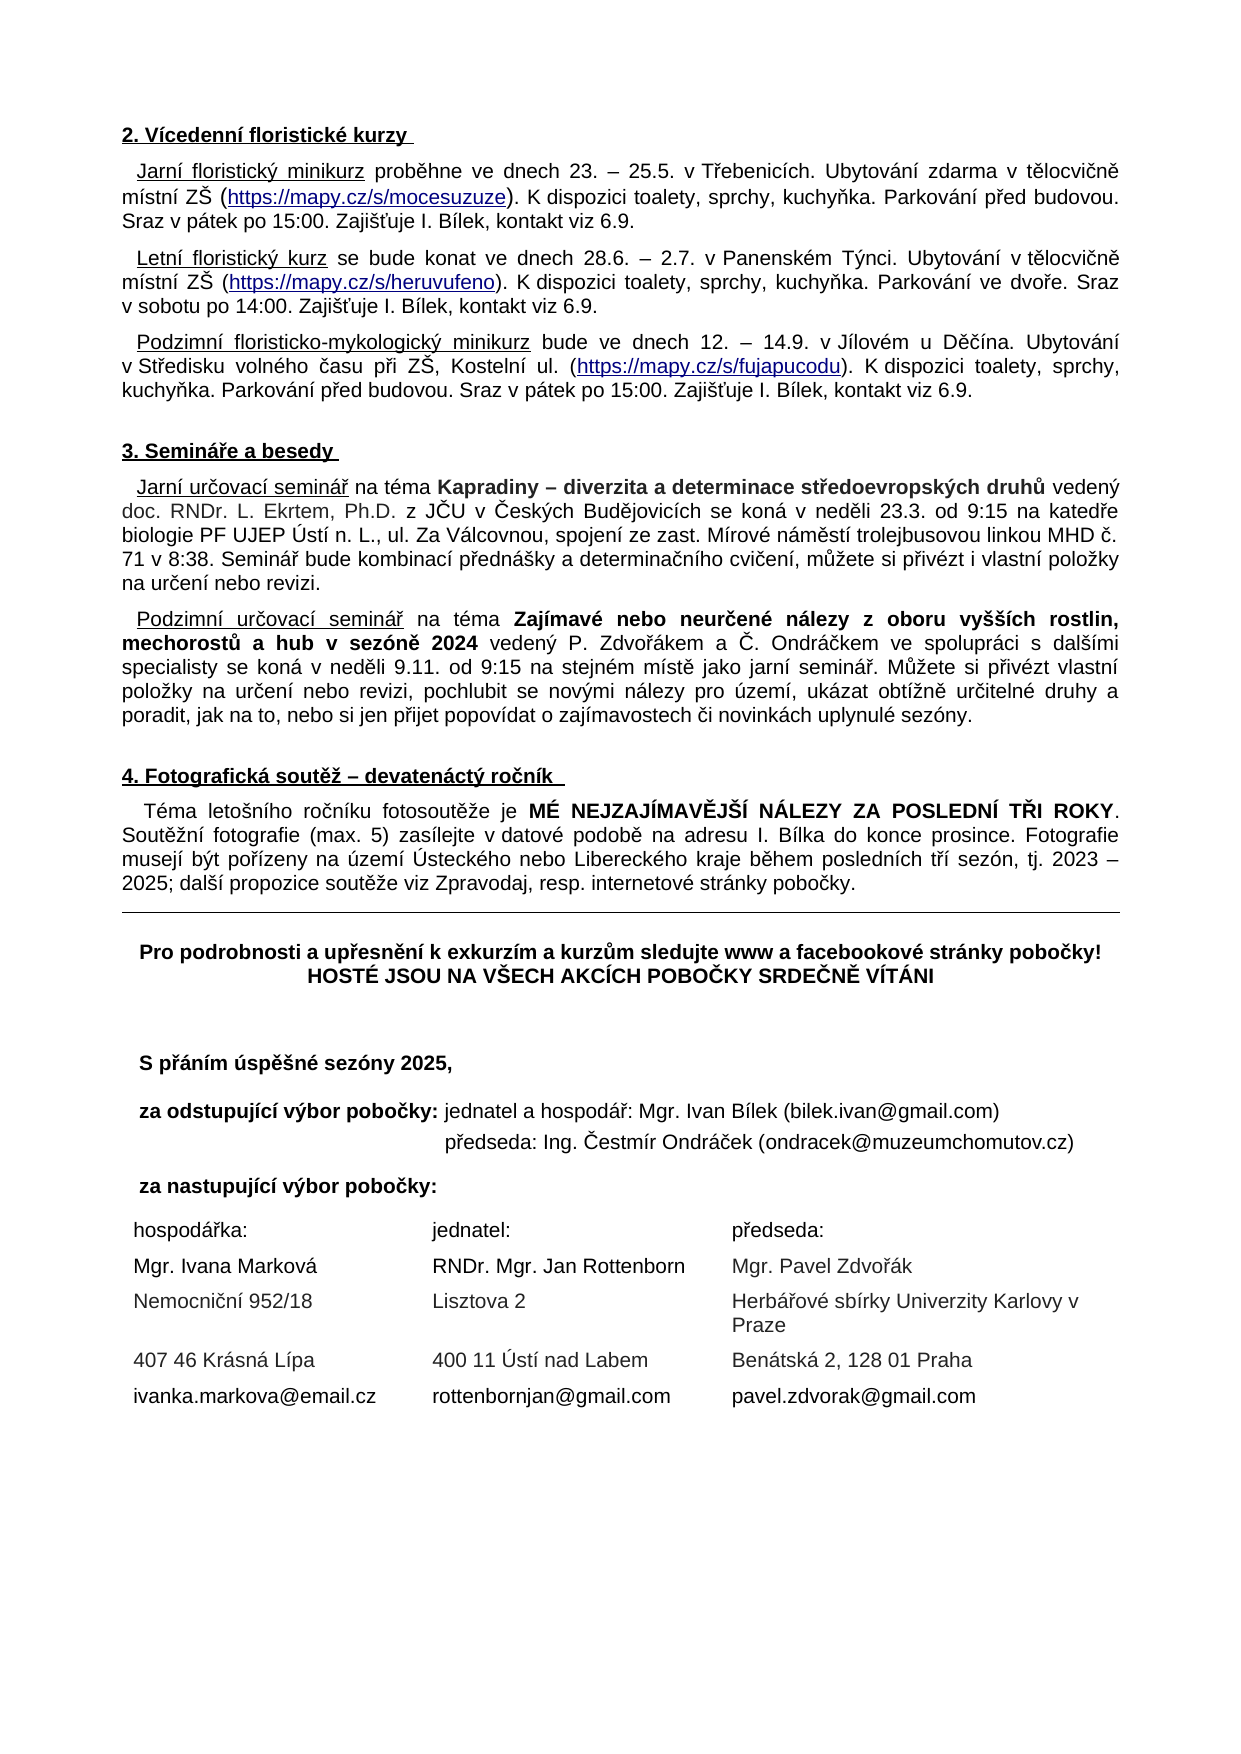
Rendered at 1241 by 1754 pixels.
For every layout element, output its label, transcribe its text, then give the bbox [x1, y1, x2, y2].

table_cell Lisztova 2 [426, 1283, 726, 1342]
subtitle S přáním úspěšné sezóny 2025, [122, 1050, 1120, 1075]
table_cell Mgr. Pavel Zdvořák [726, 1248, 1126, 1283]
text Jarní určovací seminář na téma Kapradiny – diverzita a determinace středoevropských druhů vedený doc. RNDr. L. Ekrtem, Ph.D. z JČU v Českých Budějovicích se koná v neděli 23.3. od 9:15 na katedře biologie PF UJEP Ústí n. L., ul. Za Válcovnou, spojení ze zast. Mírové náměstí trolejbusovou linkou MHD č. 71 v 8:38. Seminář bude kombinací přednášky a determinačního cvičení, můžete si přivézt i vlastní položky na určení nebo revizi. [122, 475, 1120, 595]
table_header předseda: [726, 1212, 1126, 1248]
text 3. Semináře a besedy [122, 438, 1120, 462]
table_cell RNDr. Mgr. Jan Rottenborn [426, 1248, 726, 1283]
table_cell 400 11 Ústí nad Labem [426, 1343, 726, 1378]
table_cell pavel.zdvorak@gmail.com [726, 1378, 1126, 1413]
text Letní floristický kurz se bude konat ve dnech 28.6. – 2.7. v Panenském Týnci. Ubytování v tělocvičně místní ZŠ (https://mapy.cz/s/heruvufeno). K dispozici toalety, sprchy, kuchyňka. Parkování ve dvoře. Sraz v sobotu po 14:00. Zajišťuje I. Bílek, kontakt viz 6.9. [122, 246, 1120, 318]
text Téma letošního ročníku fotosoutěže je MÉ NEJZAJÍMAVĚJŠÍ NÁLEZY ZA POSLEDNÍ TŘI ROKY. Soutěžní fotografie (max. 5) zasílejte v datové podobě na adresu I. Bílka do konce prosince. Fotografie musejí být pořízeny na území Ústeckého nebo Libereckého kraje během posledních tří sezón, tj. 2023 – 2025; další propozice soutěže viz Zpravodaj, resp. internetové stránky pobočky. [122, 799, 1120, 895]
text Podzimní určovací seminář na téma Zajímavé nebo neurčené nálezy z oboru vyšších rostlin, mechorostů a hub v sezóně 2024 vedený P. Zdvořákem a Č. Ondráčkem ve spolupráci s dalšími specialisty se koná v neděli 9.11. od 9:15 na stejném místě jako jarní seminář. Můžete si přivézt vlastní položky na určení nebo revizi, pochlubit se novými nálezy pro území, ukázat obtížně určitelné druhy a poradit, jak na to, nebo si jen přijet popovídat o zajímavostech či novinkách uplynulé sezóny. [122, 607, 1120, 727]
text Jarní floristický minikurz proběhne ve dnech 23. – 25.5. v Třebenicích. Ubytování zdarma v tělocvičně místní ZŠ (https://mapy.cz/s/mocesuzuze). K dispozici toalety, sprchy, kuchyňka. Parkování před budovou. Sraz v pátek po 15:00. Zajišťuje I. Bílek, kontakt viz 6.9. [122, 159, 1120, 233]
text 2. Vícedenní floristické kurzy [122, 122, 1120, 146]
text Podzimní floristicko-mykologický minikurz bude ve dnech 12. – 14.9. v Jílovém u Děčína. Ubytování v Středisku volného času při ZŠ, Kostelní ul. (https://mapy.cz/s/fujapucodu). K dispozici toalety, sprchy, kuchyňka. Parkování před budovou. Sraz v pátek po 15:00. Zajišťuje I. Bílek, kontakt viz 6.9. [122, 330, 1120, 402]
text Pro podrobnosti a upřesnění k exkurzím a kurzům sledujte www a facebookové stránky pobočky! [122, 939, 1120, 963]
table_cell Mgr. Ivana Marková [127, 1248, 426, 1283]
table_cell Benátská 2, 128 01 Praha [726, 1343, 1126, 1378]
table_header jednatel: [426, 1212, 726, 1248]
table_cell Herbářové sbírky Univerzity Karlovy v Praze [726, 1283, 1126, 1342]
text HOSTÉ JSOU NA VŠECH AKCÍCH POBOČKY SRDEČNĚ VÍTÁNI [122, 963, 1120, 987]
text za odstupující výbor pobočky: jednatel a hospodář: Mgr. Ivan Bílek (bilek.ivan@gmail.com) [122, 1099, 1120, 1123]
table_header hospodářka: [127, 1212, 426, 1248]
table_cell Nemocniční 952/18 [127, 1283, 426, 1342]
table_cell 407 46 Krásná Lípa [127, 1343, 426, 1378]
table_cell ivanka.markova@email.cz [127, 1378, 426, 1413]
table_cell rottenbornjan@gmail.com [426, 1378, 726, 1413]
text za nastupující výbor pobočky: [122, 1174, 1120, 1198]
text 4. Fotografická soutěž – devatenáctý ročník [122, 763, 1120, 787]
subtitle předseda: Ing. Čestmír Ondráček (ondracek@muzeumchomutov.cz) [122, 1129, 1120, 1154]
